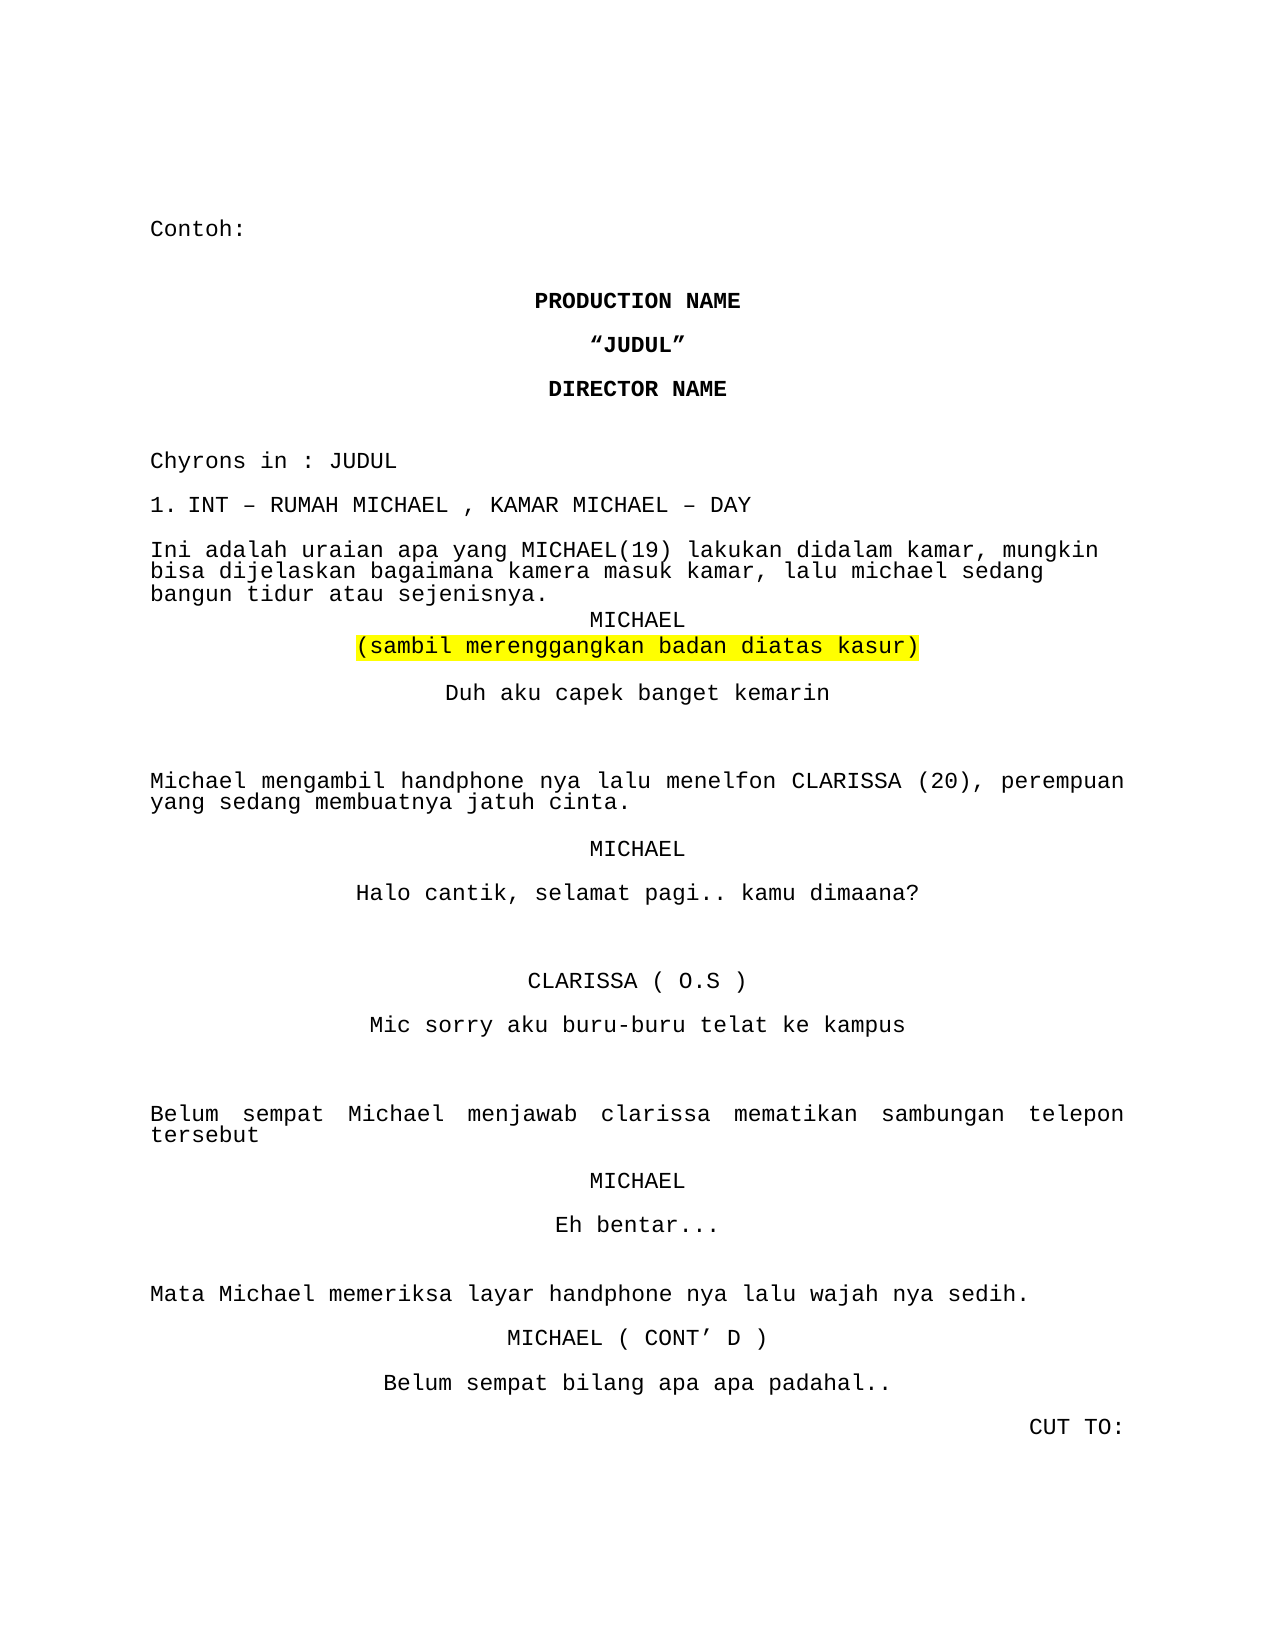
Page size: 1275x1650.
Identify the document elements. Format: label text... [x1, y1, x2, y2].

text “JUDUL” [150, 334, 1125, 357]
text CUT TO: [150, 1416, 1125, 1442]
text Duh aku capek banget kemarin [150, 681, 1125, 705]
text Contoh: [150, 218, 1125, 241]
text (sambil merenggangkan badan diatas kasur) [150, 634, 1125, 661]
text Mata Michael memeriksa layar handphone nya lalu wajah nya sedih. [150, 1282, 1125, 1308]
text MICHAEL [150, 609, 1125, 634]
text CLARISSA ( O.S ) [150, 970, 1125, 993]
text Ini adalah uraian apa yang MICHAEL(19) lakukan didalam kamar, mungkin bisa dijelaskan bagaimana kamera masuk kamar, lalu michael sedang bangun tidur atau sejenisnya. [150, 538, 1125, 609]
list INT – RUMAH MICHAEL , KAMAR MICHAEL – DAY [150, 494, 1125, 518]
text Mic sorry aku buru-buru telat ke kampus [150, 1014, 1125, 1037]
text Michael mengambil handphone nya lalu menelfon CLARISSA (20), perempuan yang sedang membuatnya jatuh cinta. [150, 770, 1125, 816]
text Belum sempat bilang apa apa padahal.. [150, 1371, 1125, 1397]
text Halo cantik, selamat pagi.. kamu dimaana? [150, 881, 1125, 905]
text Belum sempat Michael menjawab clarissa mematikan sambungan telepon tersebut [150, 1102, 1125, 1149]
text MICHAEL ( CONT’ D ) [150, 1327, 1125, 1352]
text DIRECTOR NAME [150, 378, 1125, 401]
text MICHAEL [150, 1170, 1125, 1193]
text PRODUCTION NAME [150, 290, 1125, 313]
text MICHAEL [150, 837, 1125, 861]
text Eh bentar... [150, 1214, 1125, 1237]
text Chyrons in : JUDUL [150, 450, 1125, 473]
